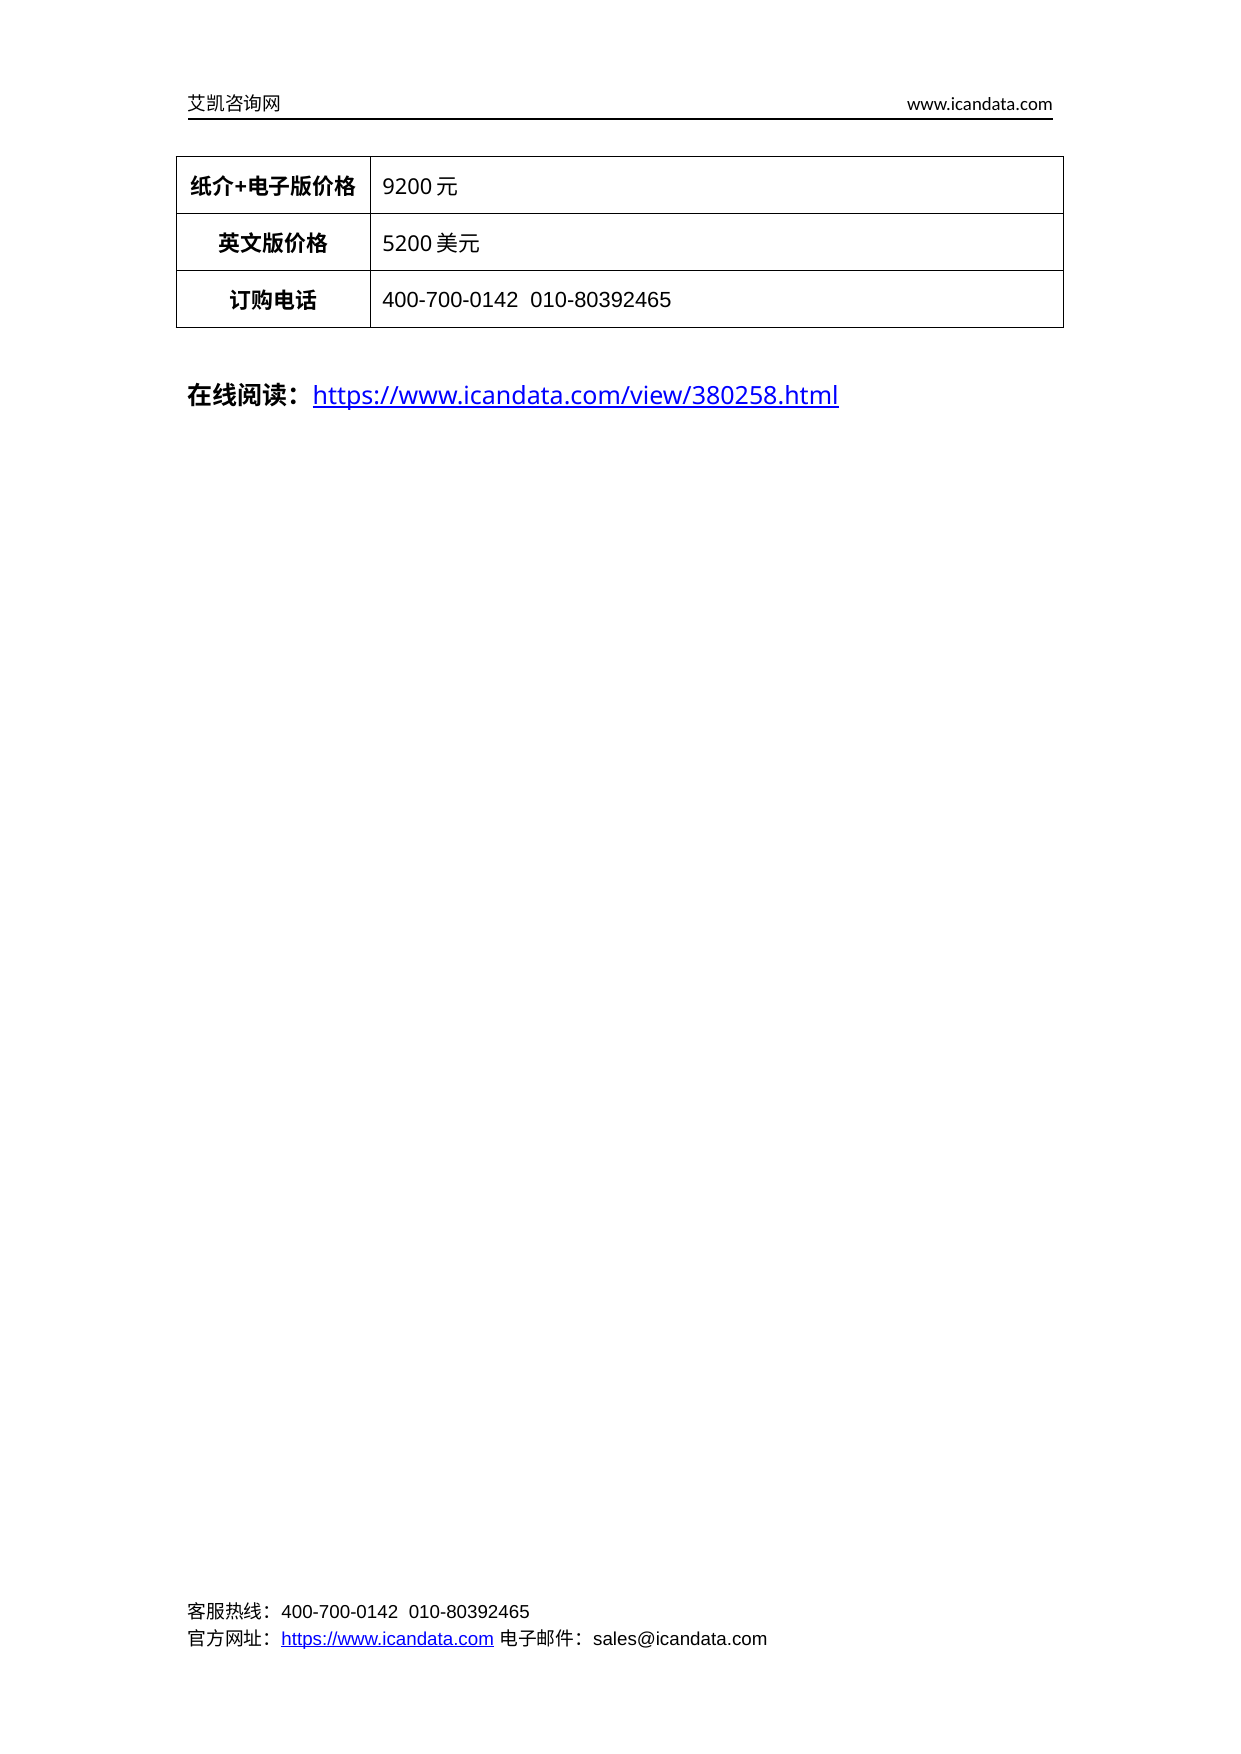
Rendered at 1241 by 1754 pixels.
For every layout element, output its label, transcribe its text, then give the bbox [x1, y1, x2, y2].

table_cell 纸介+电子版价格 [177, 157, 370, 213]
table_cell 5200美元 [371, 214, 1063, 270]
table_cell 订购电话 [177, 271, 370, 327]
table_cell 400-700-0142 010-80392465 [371, 271, 1063, 327]
text 在线阅读：https://www.icandata.com/view/380258.html [187, 361, 1053, 426]
table_cell 英文版价格 [177, 214, 370, 270]
table_cell 9200元 [371, 157, 1063, 213]
